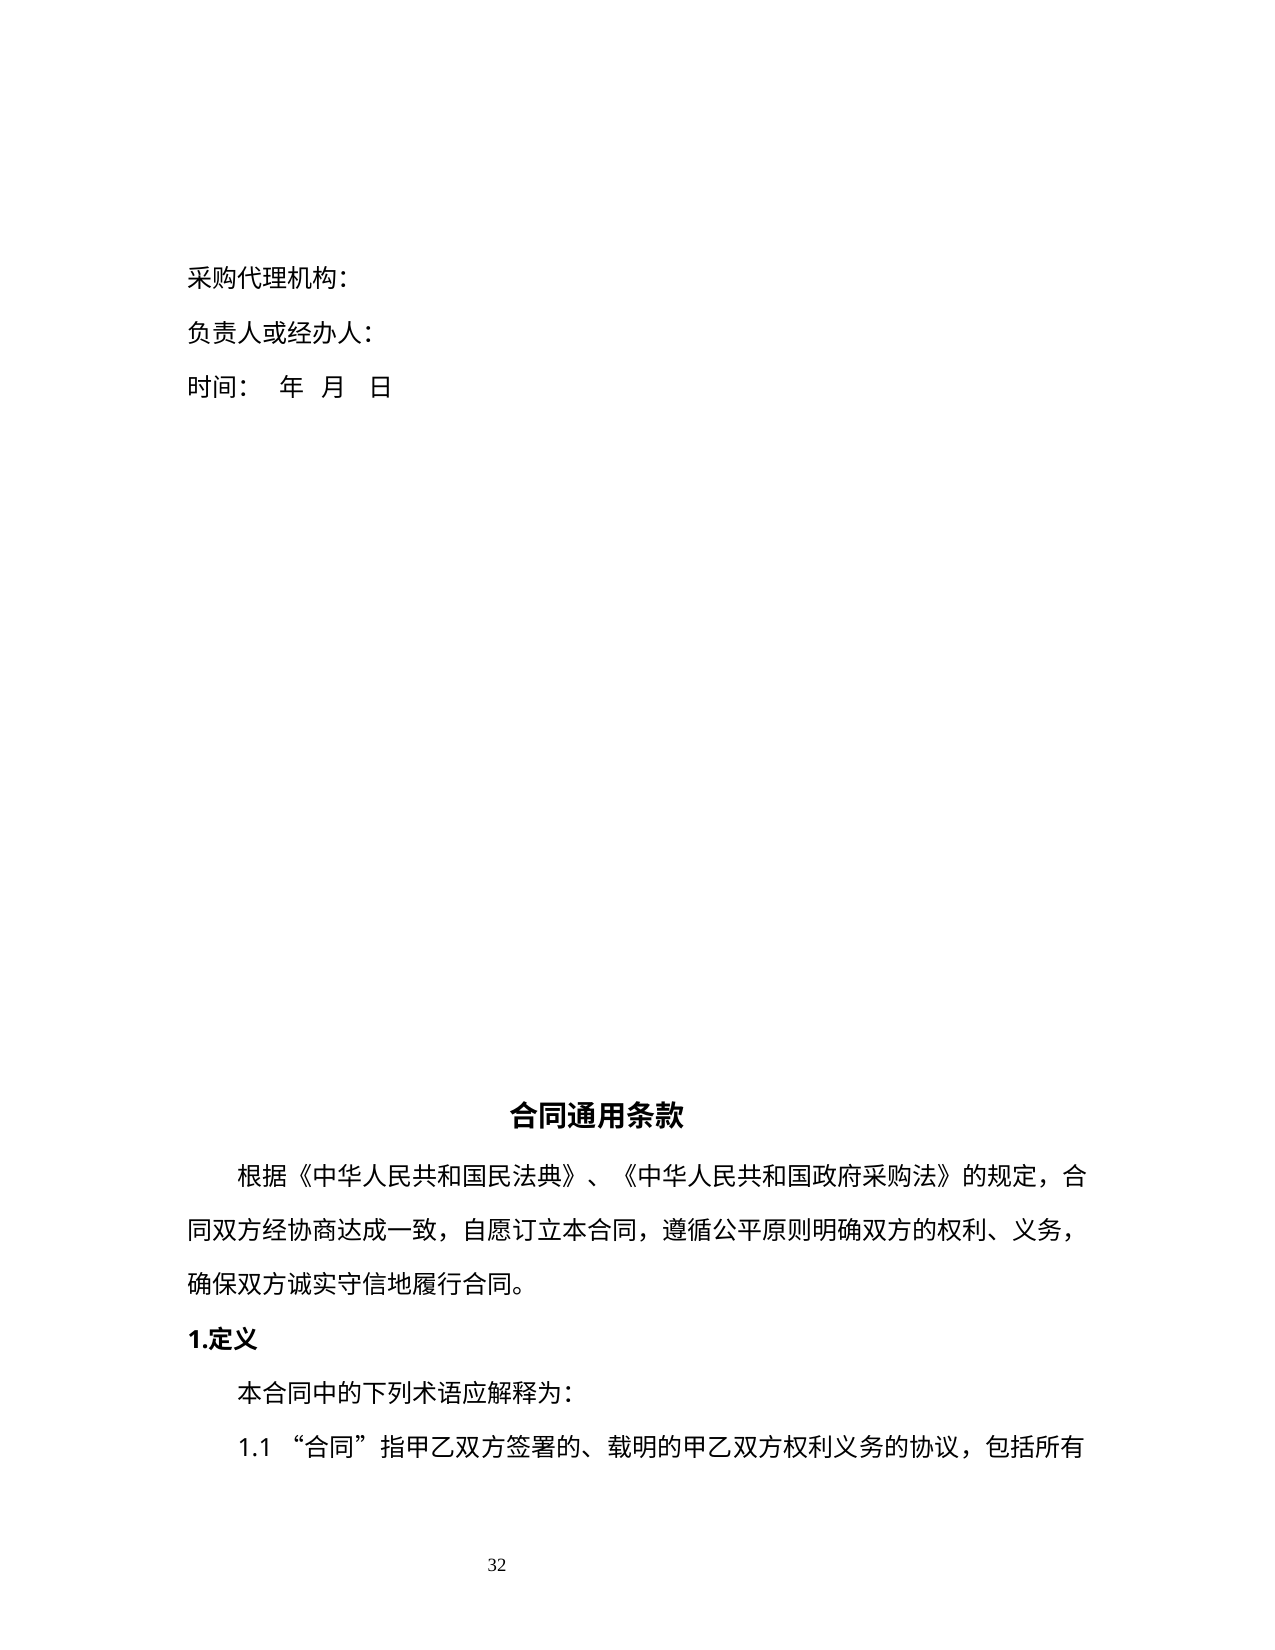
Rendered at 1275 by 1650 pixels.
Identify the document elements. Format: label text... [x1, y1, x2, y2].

text 根据《中华人民共和国民法典》、《中华人民共和国政府采购法》的规定，合同双方经协商达成一致，自愿订立本合同，遵循公平原则明确双方的权利、义务，确保双方诚实守信地履行合同。 [187, 1156, 1088, 1301]
text 负责人或经办人： [187, 313, 1088, 349]
text 采购代理机构： [187, 259, 1088, 295]
text 时间： 年 月 日 [187, 367, 1088, 404]
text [187, 1428, 1088, 1464]
text 合同通用条款 [187, 1092, 1088, 1135]
text 本合同中的下列术语应解释为： [187, 1373, 1088, 1410]
text 1.定义 [187, 1319, 1088, 1355]
